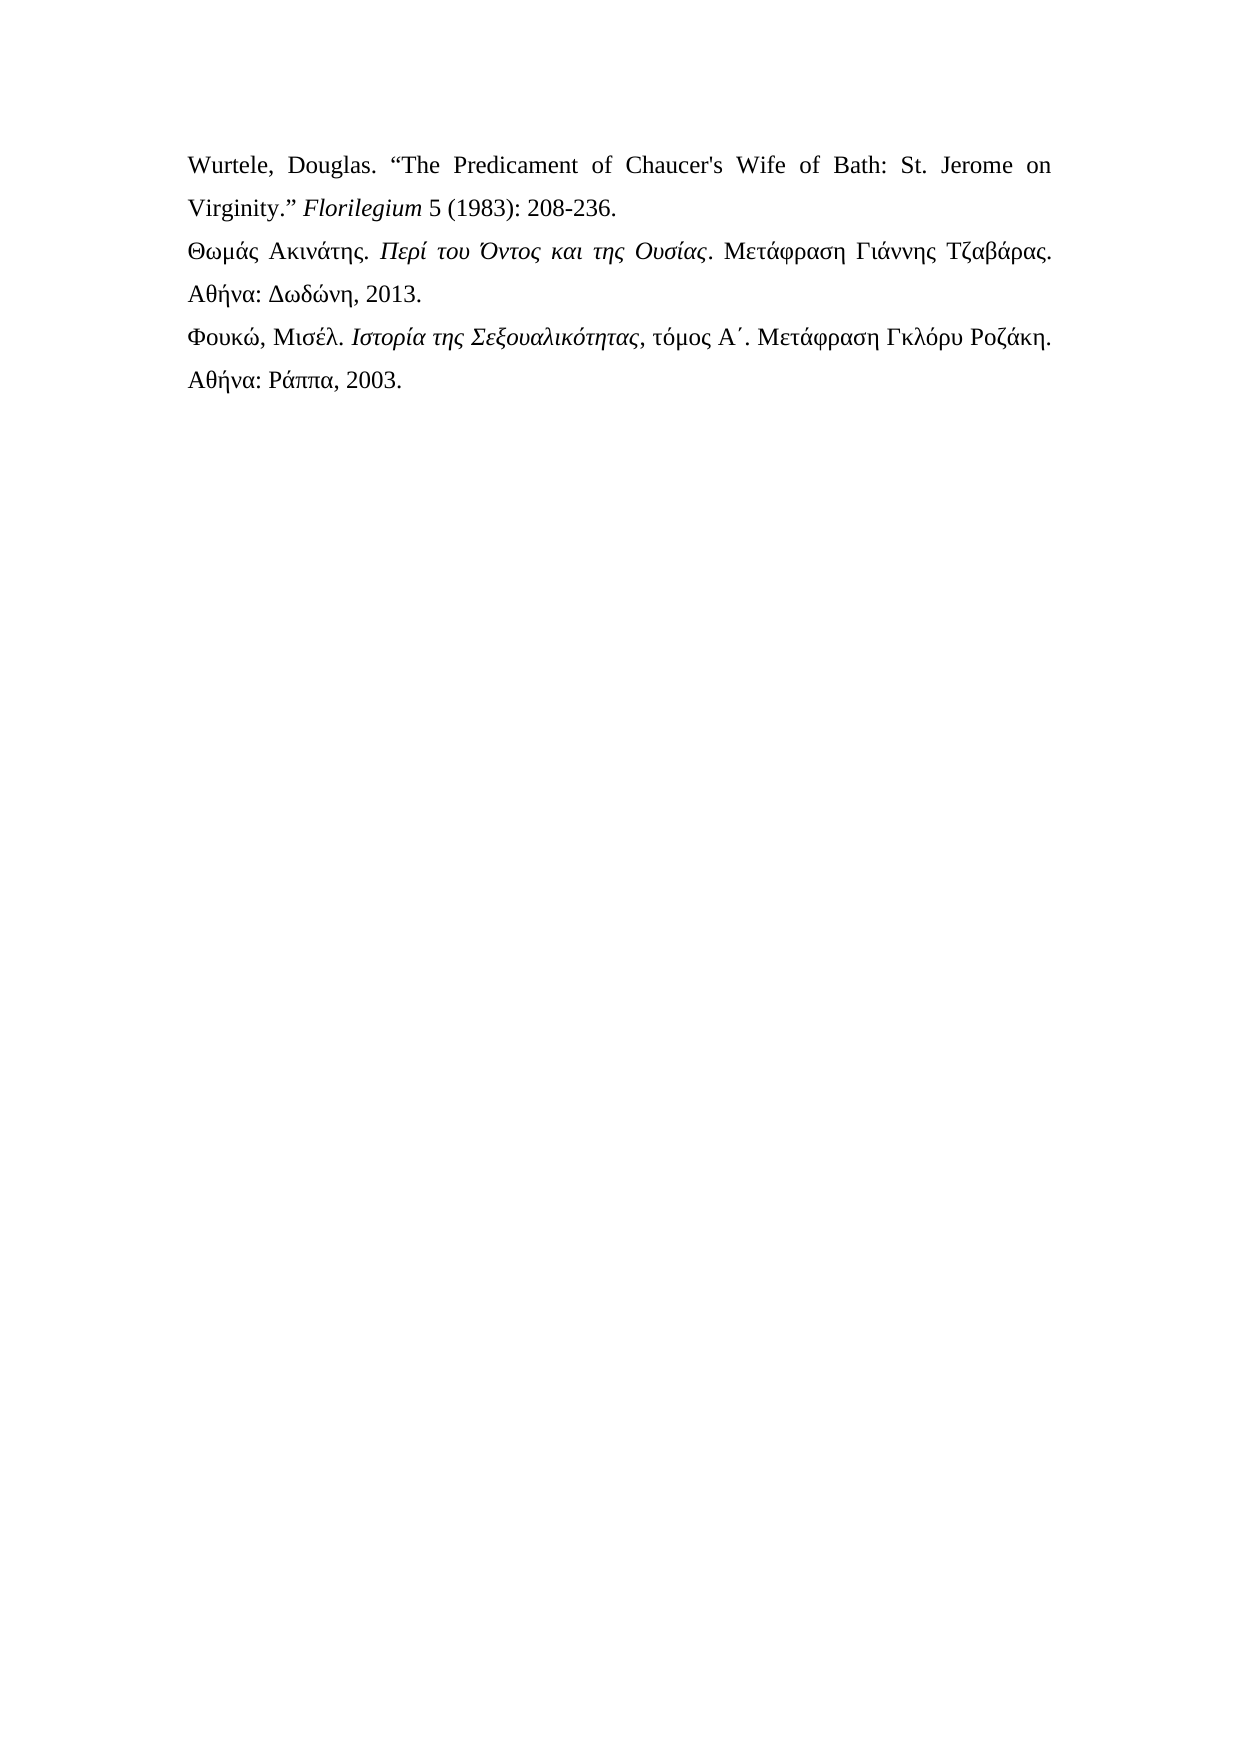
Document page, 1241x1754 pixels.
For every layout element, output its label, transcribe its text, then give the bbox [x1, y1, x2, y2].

text Wurtele, Douglas. “The Predicament of Chaucer's Wife of Bath: St. Jerome on Virginity.” Florilegium 5 (1983): 208-236. [187, 150, 1053, 222]
text Φουκώ, Μισέλ. Ιστορία της Σεξουαλικότητας, τόμος Α΄. Μετάφραση Γκλόρυ Ροζάκη. Αθήνα: Ράππα, 2003. [187, 322, 1053, 394]
text Θωμάς Ακινάτης. Περί του Όντος και της Ουσίας. Μετάφραση Γιάννης Τζαβάρας. Αθήνα: Δωδώνη, 2013. [187, 236, 1053, 308]
